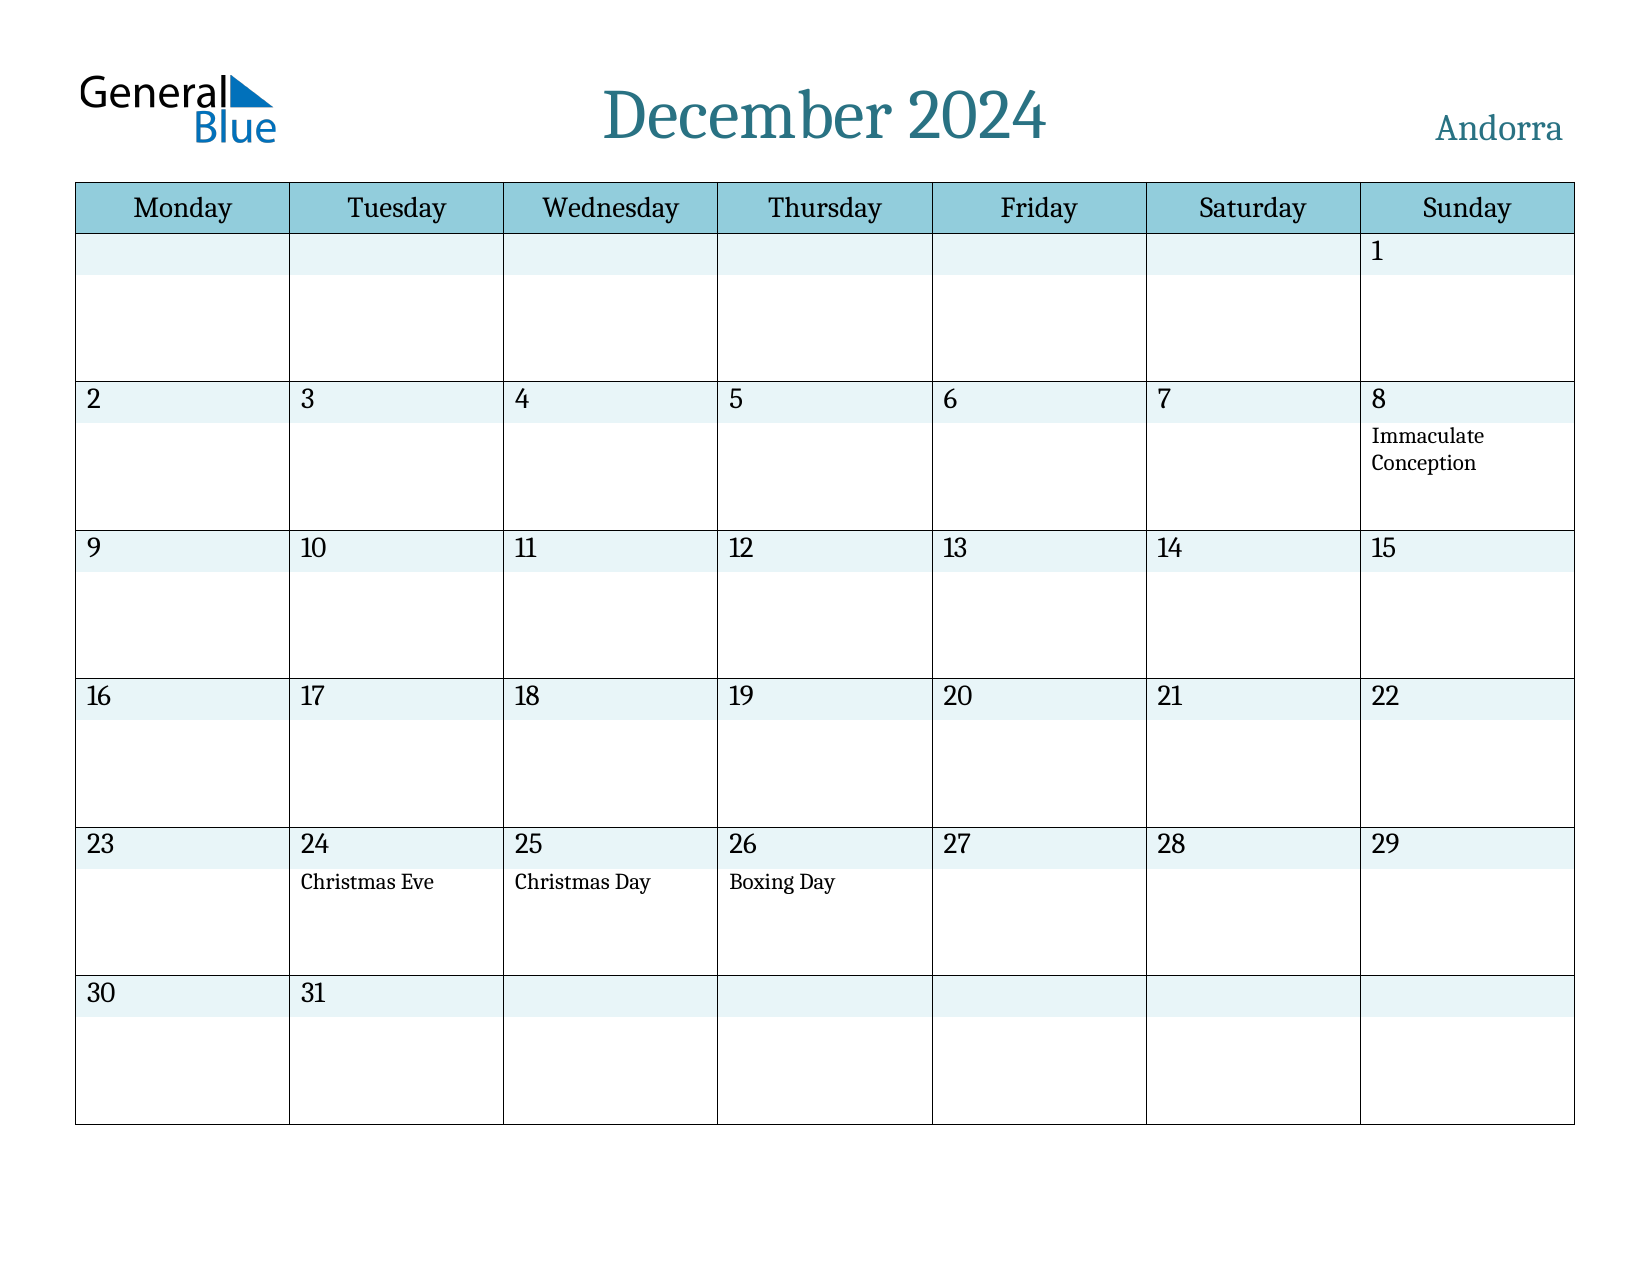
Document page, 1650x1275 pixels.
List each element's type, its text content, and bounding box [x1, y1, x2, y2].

table_cell [1147, 1017, 1360, 1123]
table_cell [1147, 869, 1360, 975]
table_cell 6 [933, 382, 1146, 423]
picture [80, 75, 276, 143]
table_cell [504, 720, 717, 827]
table_cell 26 [718, 828, 932, 869]
table_cell 3 [290, 382, 503, 423]
table_cell [718, 1017, 932, 1123]
table_cell [933, 423, 1146, 530]
table_cell 7 [1147, 382, 1360, 423]
table_cell 9 [76, 531, 289, 572]
table_cell 23 [76, 828, 289, 869]
table_cell [76, 869, 289, 975]
table_cell 21 [1147, 679, 1360, 720]
table_cell 8 [1361, 382, 1574, 423]
table_header December 2024 [504, 75, 1146, 182]
table_cell 28 [1147, 828, 1360, 869]
table_cell Thursday [718, 183, 932, 233]
table_cell [1361, 720, 1574, 827]
table_cell Christmas Day [504, 869, 717, 975]
table_cell [290, 572, 503, 678]
table_cell Monday [76, 183, 289, 233]
table_cell 29 [1361, 828, 1574, 869]
table_cell [933, 720, 1146, 827]
table_cell [933, 275, 1146, 381]
table_cell 2 [76, 382, 289, 423]
table_cell [718, 976, 932, 1017]
table_cell [504, 572, 717, 678]
table_cell [290, 423, 503, 530]
table_cell [76, 1017, 289, 1123]
table_cell 11 [504, 531, 717, 572]
table_cell [1361, 976, 1574, 1017]
table_cell [76, 572, 289, 678]
table_cell Christmas Eve [290, 869, 503, 975]
table_cell 13 [933, 531, 1146, 572]
table_cell 5 [718, 382, 932, 423]
table_cell [1361, 572, 1574, 678]
table_cell Immaculate Conception [1361, 423, 1574, 530]
table_cell [1361, 275, 1574, 381]
table_cell 14 [1147, 531, 1360, 572]
table_cell [1147, 423, 1360, 530]
table_cell Tuesday [290, 183, 503, 233]
table_cell [718, 572, 932, 678]
table_cell 19 [718, 679, 932, 720]
table_cell [718, 234, 932, 275]
table_cell [1147, 976, 1360, 1017]
table_cell [290, 720, 503, 827]
table_cell 17 [290, 679, 503, 720]
table_cell 24 [290, 828, 503, 869]
table_cell [504, 275, 717, 381]
table_cell [76, 234, 289, 275]
table_cell 10 [290, 531, 503, 572]
table_cell [1147, 234, 1360, 275]
table_cell [290, 234, 503, 275]
table_cell 22 [1361, 679, 1574, 720]
table_cell [504, 976, 717, 1017]
table_cell [504, 234, 717, 275]
table_cell 1 [1361, 234, 1574, 275]
table_cell 30 [76, 976, 289, 1017]
table_header Andorra [1146, 75, 1574, 182]
table_cell 20 [933, 679, 1146, 720]
table_cell Saturday [1147, 183, 1360, 233]
table_cell [933, 234, 1146, 275]
table_cell 15 [1361, 531, 1574, 572]
table_cell 4 [504, 382, 717, 423]
table_cell 16 [76, 679, 289, 720]
table_cell [933, 572, 1146, 678]
table_cell [718, 275, 932, 381]
table_cell [1147, 572, 1360, 678]
table_cell Boxing Day [718, 869, 932, 975]
table_cell [290, 1017, 503, 1123]
table_cell 12 [718, 531, 932, 572]
table_cell [504, 1017, 717, 1123]
table_cell 31 [290, 976, 503, 1017]
table_cell Sunday [1361, 183, 1574, 233]
table_cell [933, 976, 1146, 1017]
table_cell [504, 423, 717, 530]
table_cell [1147, 720, 1360, 827]
table_header [76, 75, 503, 182]
table_cell [76, 275, 289, 381]
table_cell [1361, 1017, 1574, 1123]
table_cell 27 [933, 828, 1146, 869]
table_cell [718, 720, 932, 827]
table_cell [933, 869, 1146, 975]
table_cell [76, 423, 289, 530]
table_cell 18 [504, 679, 717, 720]
table_cell Wednesday [504, 183, 717, 233]
table_cell [933, 1017, 1146, 1123]
table_cell Friday [933, 183, 1146, 233]
table_cell 25 [504, 828, 717, 869]
table_cell [76, 720, 289, 827]
table_cell [290, 275, 503, 381]
table_cell [1361, 869, 1574, 975]
table_cell [1147, 275, 1360, 381]
table_cell [718, 423, 932, 530]
